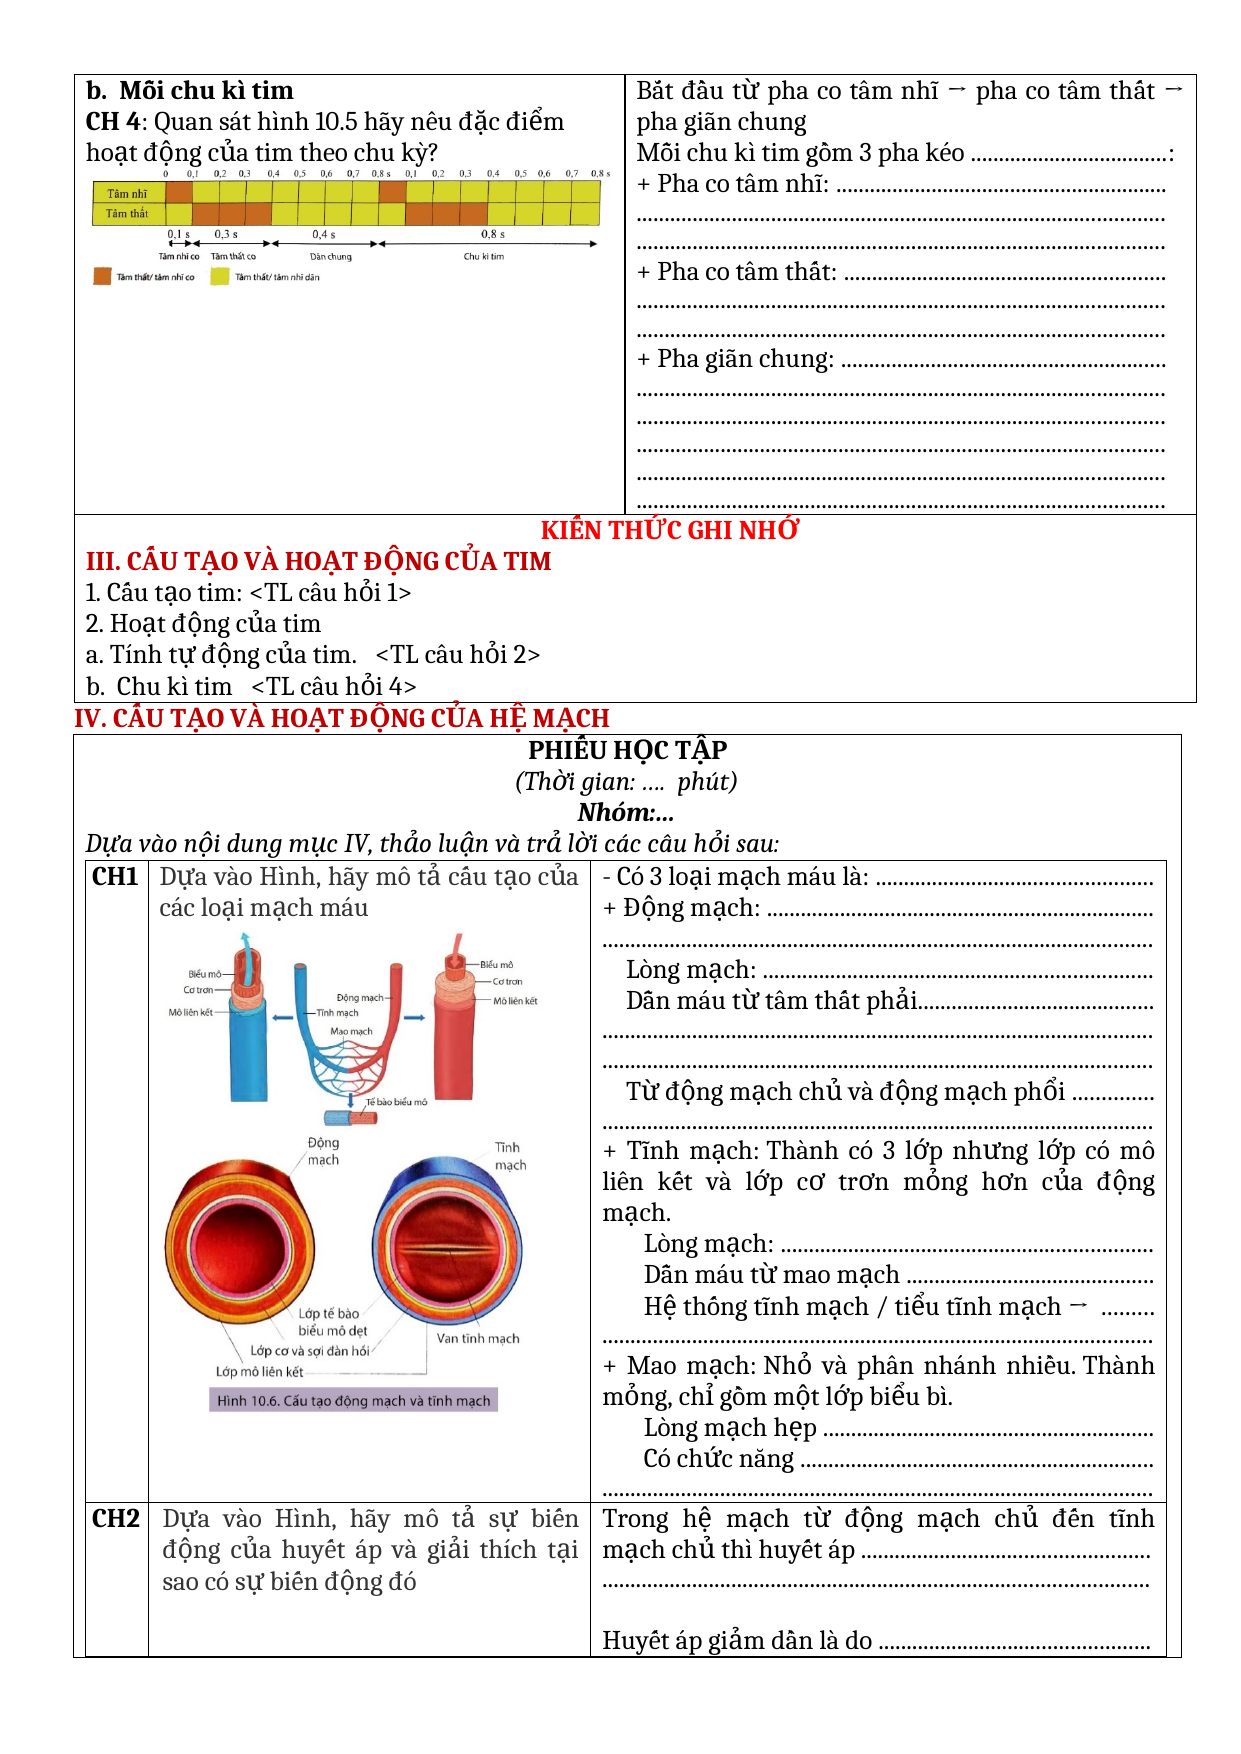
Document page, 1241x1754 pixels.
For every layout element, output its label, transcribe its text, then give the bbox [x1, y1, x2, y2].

table_cell b. Mỗi chu kì tim CH 4: Quan sát hình 10.5 hãy nêu đặc điểm hoạt động của tim theo chu kỳ? [75, 75, 624, 514]
text IV. CẤU TẠO VÀ HOẠT ĐỘNG CỦA HỆ MẠCH [74, 703, 1181, 734]
picture [86, 168, 614, 287]
picture [159, 923, 543, 1416]
table_cell Bắt đầu từ pha co tâm nhĩ → pha co tâm thất → pha giãn chung Mỗi chu kì tim gồm 3 pha kéo : + Pha co tâm nhĩ: + Pha co tâm thất: + Pha giãn chung: [626, 75, 1196, 514]
table_cell KIẾN THỨC GHI NHỚ III. CẤU TẠO VÀ HOẠT ĐỘNG CỦA TIM 1. Cấu tạo tim: <TL câu hỏi 1> 2. Hoạt động của tim a. Tính tự động của tim. <TL câu hỏi 2> b. Chu kì tim <TL câu hỏi 4> [75, 515, 1196, 702]
table_header PHIẾU HỌC TẬP (Thời gian: …. phút) Nhóm:… Dựa vào nội dung mục IV, thảo luận và trả lời các câu hỏi sau: [74, 735, 1181, 1657]
